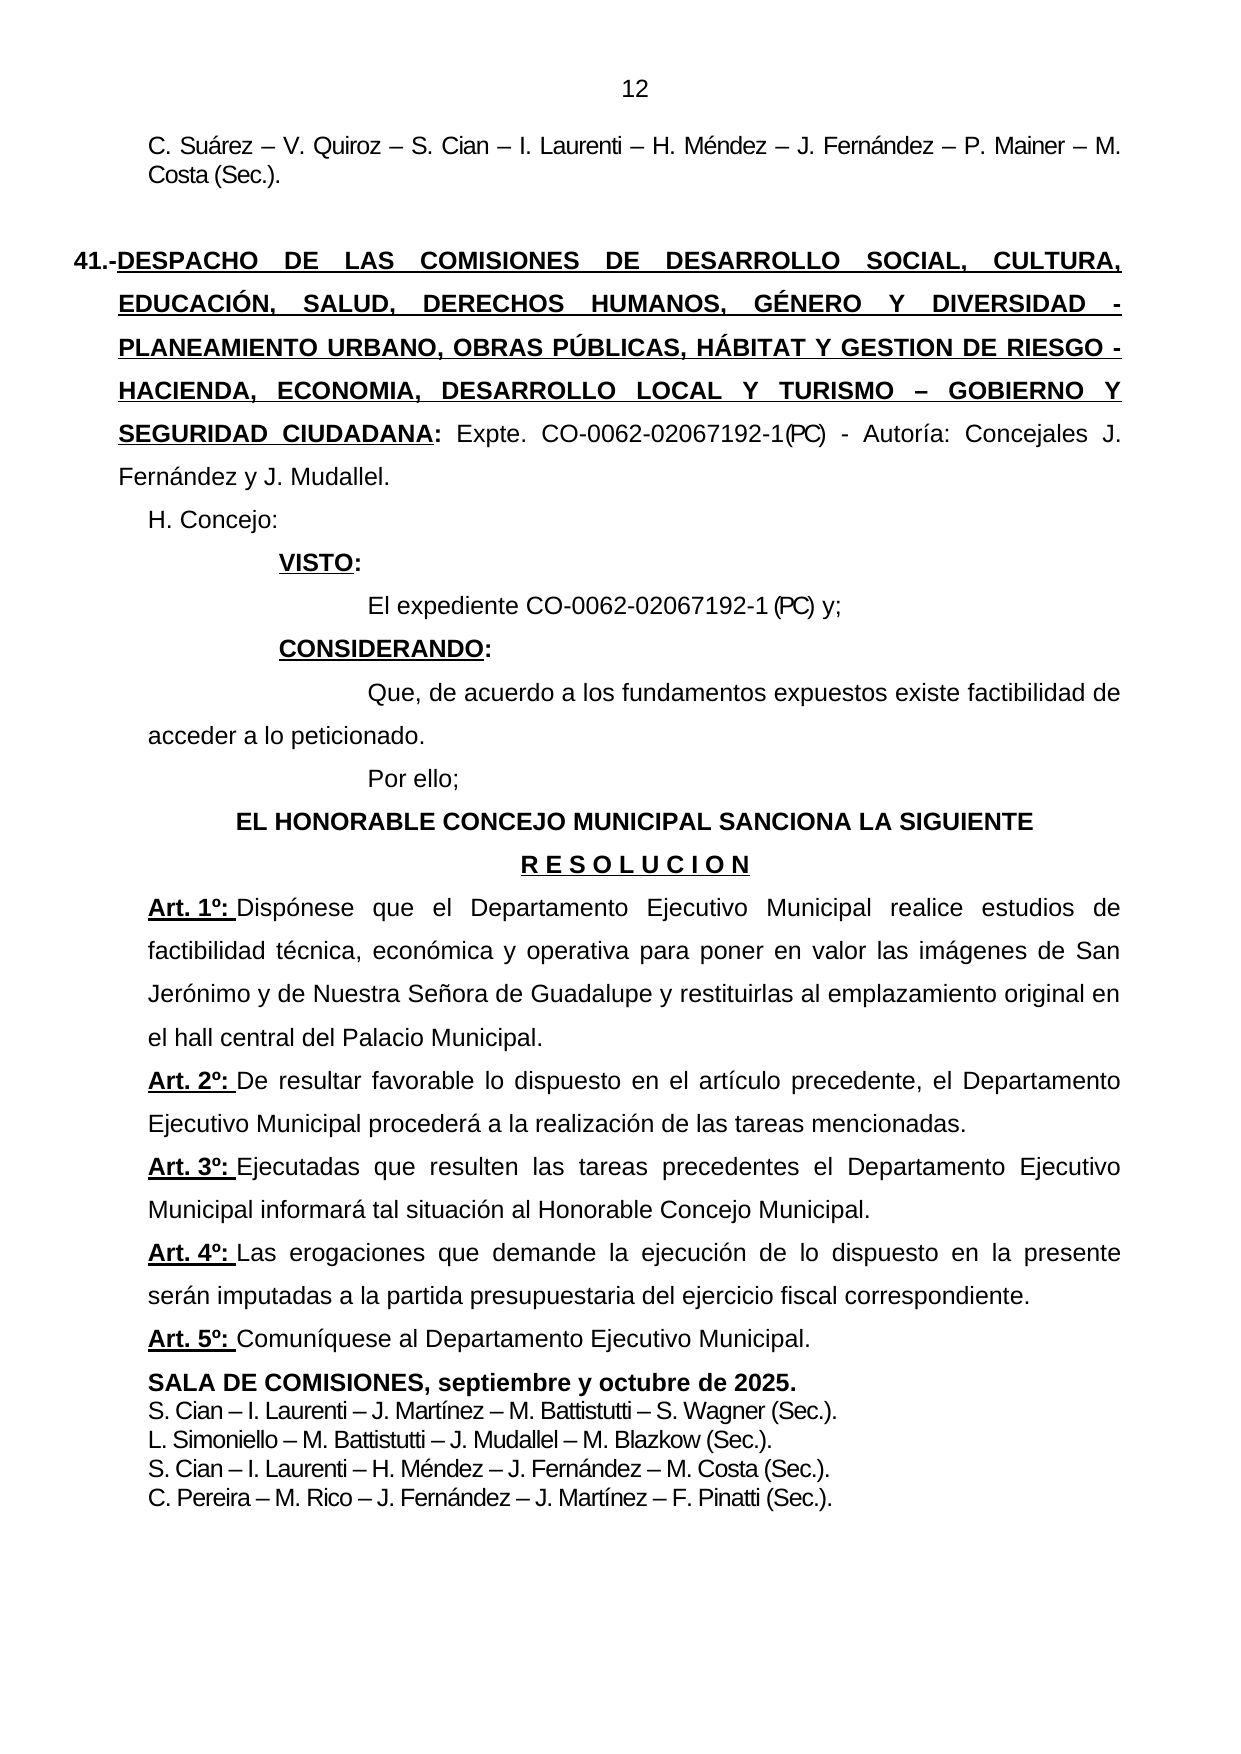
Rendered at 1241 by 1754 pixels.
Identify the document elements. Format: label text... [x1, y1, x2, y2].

list Ejecutadas que resulten las tareas precedentes el Departamento Ejecutivo Municipal informará tal situación al Honorable Concejo Municipal. [148, 1152, 1122, 1224]
list Comuníquese al Departamento Ejecutivo Municipal. [148, 1324, 1122, 1353]
text C. Pereira – M. Rico – J. Fernández – J. Martínez – F. Pinatti (Sec.). [148, 1483, 1122, 1511]
text El expediente CO-0062-02067192-1 (PC) y; [148, 591, 1122, 620]
list De resultar favorable lo dispuesto en el artículo precedente, el Departamento Ejecutivo Municipal procederá a la realización de las tareas mencionadas. [148, 1066, 1122, 1138]
text EL HONORABLE CONCEJO MUNICIPAL SANCIONA LA SIGUIENTE [148, 807, 1122, 836]
text Que, de acuerdo a los fundamentos expuestos existe factibilidad de acceder a lo peticionado. [148, 678, 1122, 749]
text VISTO: [148, 548, 1122, 577]
text H. Concejo: [148, 505, 1122, 534]
text CONSIDERANDO: [148, 634, 1122, 663]
text Por ello; [148, 764, 1122, 793]
text 41.-DESPACHO DE LAS COMISIONES DE DESARROLLO SOCIAL, CULTURA, EDUCACIÓN, SALUD, DERECHOS HUMANOS, GÉNERO Y DIVERSIDAD - PLANEAMIENTO URBANO, OBRAS PÚBLICAS, HÁBITAT Y GESTION DE RIESGO - HACIENDA, ECONOMIA, DESARROLLO LOCAL Y TURISMO – GOBIERNO Y SEGURIDAD CIUDADANA: Expte. CO-0062-02067192-1(PC) - Autoría: Concejales J. Fernández y J. Mudallel. [74, 246, 1122, 491]
text S. Cian – I. Laurenti – H. Méndez – J. Fernández – M. Costa (Sec.). [148, 1454, 1122, 1483]
title R E S O L U C I O N [148, 850, 1122, 879]
text S. Cian – I. Laurenti – J. Martínez – M. Battistutti – S. Wagner (Sec.). [148, 1396, 1122, 1425]
text L. Simoniello – M. Battistutti – J. Mudallel – M. Blazkow (Sec.). [148, 1425, 1122, 1454]
text SALA DE COMISIONES, septiembre y octubre de 2025. [148, 1368, 1122, 1396]
list Las erogaciones que demande la ejecución de lo dispuesto en la presente serán imputadas a la partida presupuestaria del ejercicio fiscal correspondiente. [148, 1238, 1122, 1310]
text C. Suárez – V. Quiroz – S. Cian – I. Laurenti – H. Méndez – J. Fernández – P. Mainer – M. Costa (Sec.). [148, 131, 1122, 189]
title Dispónese que el Departamento Ejecutivo Municipal realice estudios de factibilidad técnica, económica y operativa para poner en valor las imágenes de San Jerónimo y de Nuestra Señora de Guadalupe y restituirlas al emplazamiento original en el hall central del Palacio Municipal. [148, 893, 1122, 1051]
